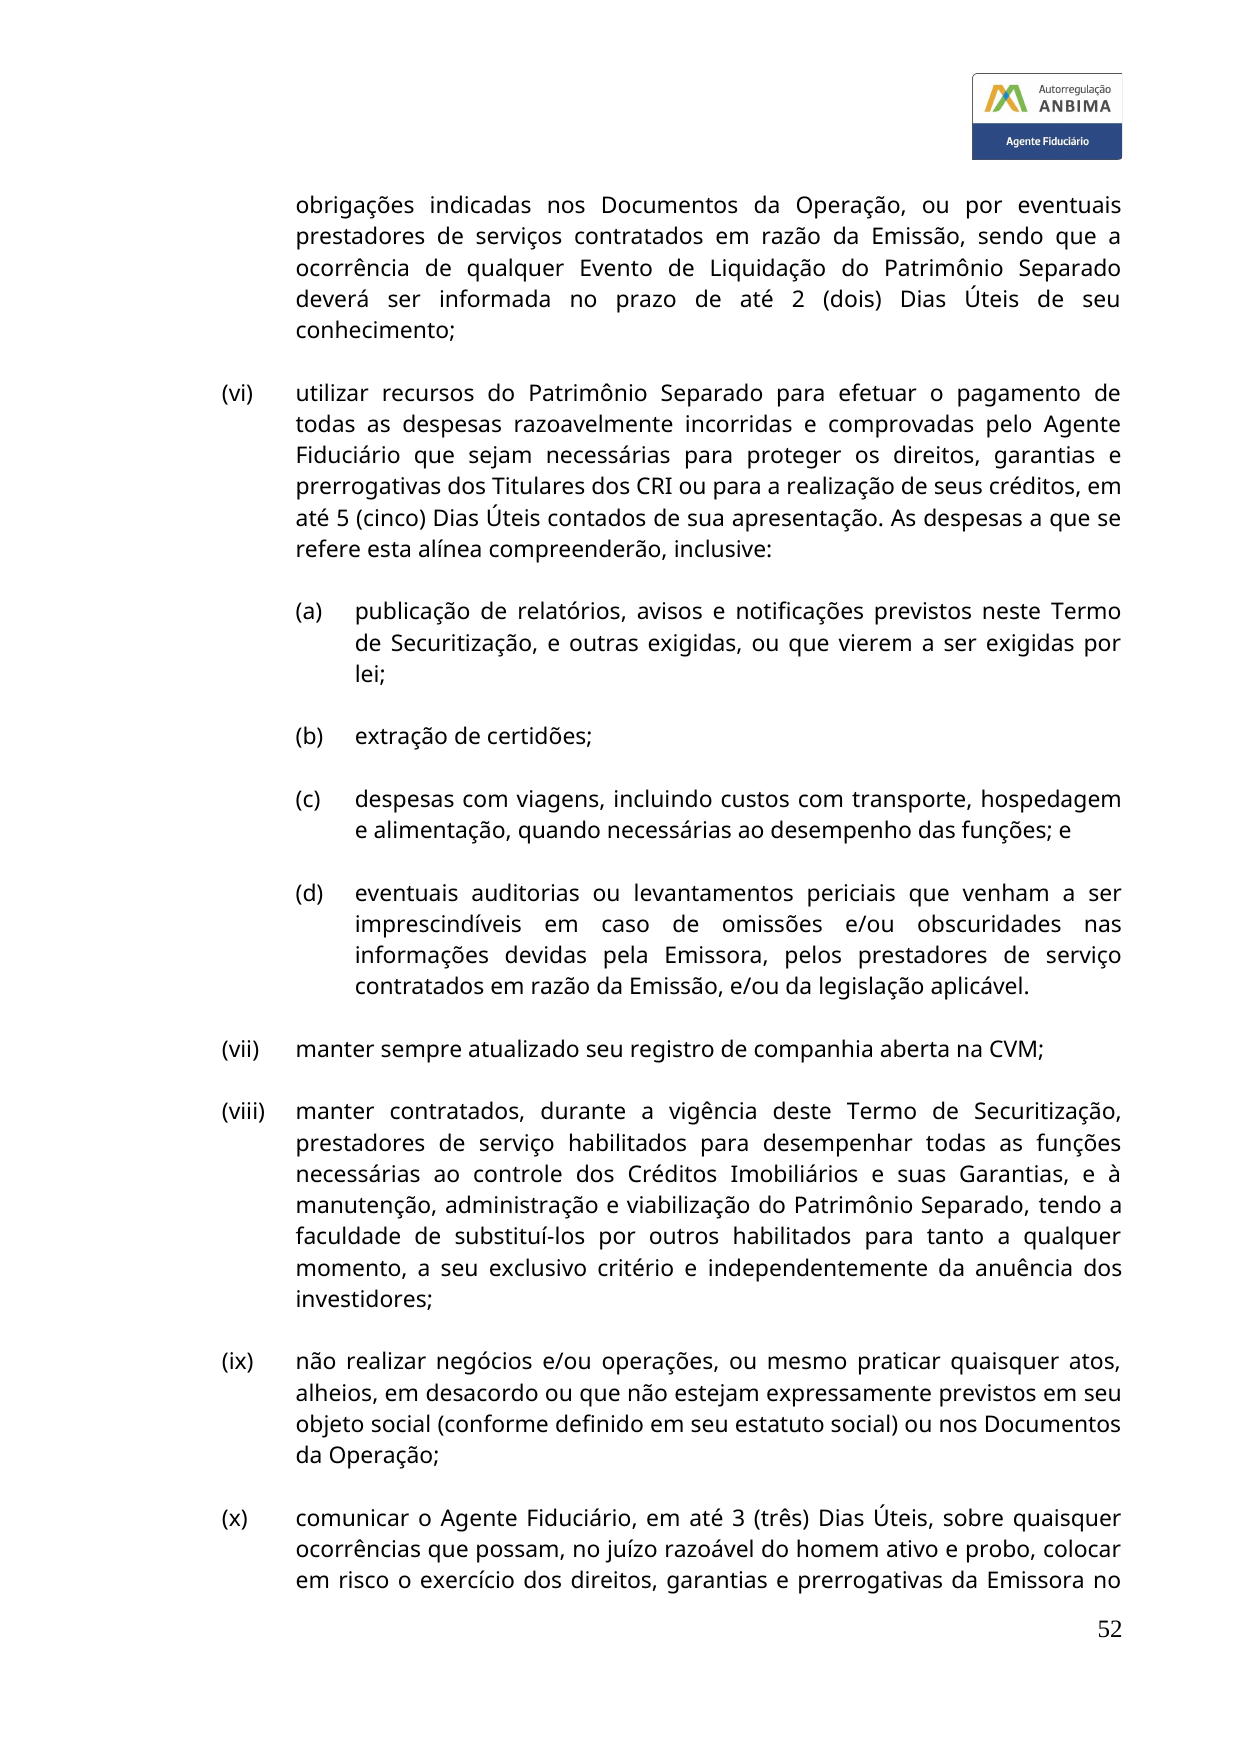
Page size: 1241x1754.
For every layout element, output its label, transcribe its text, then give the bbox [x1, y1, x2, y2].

picture [972, 73, 1123, 160]
list despesas com viagens, incluindo custos com transporte, hospedagem e alimentação, quando necessárias ao desempenho das funções; e [295, 782, 1122, 845]
list manter contratados, durante a vigência deste Termo de Securitização, prestadores de serviço habilitados para desempenhar todas as funções necessárias ao controle dos Créditos Imobiliários e suas Garantias, e à manutenção, administração e viabilização do Patrimônio Separado, tendo a faculdade de substituí-los por outros habilitados para tanto a qualquer momento, a seu exclusivo critério e independentemente da anuência dos investidores; [222, 1095, 1122, 1313]
list manter sempre atualizado seu registro de companhia aberta na CVM; [222, 1032, 1122, 1063]
list não realizar negócios e/ou operações, ou mesmo praticar quaisquer atos, alheios, em desacordo ou que não estejam expressamente previstos em seu objeto social (conforme definido em seu estatuto social) ou nos Documentos da Operação; [222, 1345, 1122, 1470]
list eventuais auditorias ou levantamentos periciais que venham a ser imprescindíveis em caso de omissões e/ou obscuridades nas informações devidas pela Emissora, pelos prestadores de serviço contratados em razão da Emissão, e/ou da legislação aplicável. [295, 876, 1122, 1001]
list extração de certidões; [295, 720, 1122, 751]
list publicação de relatórios, avisos e notificações previstos neste Termo de Securitização, e outras exigidas, ou que vierem a ser exigidas por lei; [295, 595, 1122, 688]
list utilizar recursos do Patrimônio Separado para efetuar o pagamento de todas as despesas razoavelmente incorridas e comprovadas pelo Agente Fiduciário que sejam necessárias para proteger os direitos, garantias e prerrogativas dos Titulares dos CRI ou para a realização de seus créditos, em até 5 (cinco) Dias Úteis contados de sua apresentação. As despesas a que se refere esta alínea compreenderão, inclusive: [222, 376, 1122, 563]
